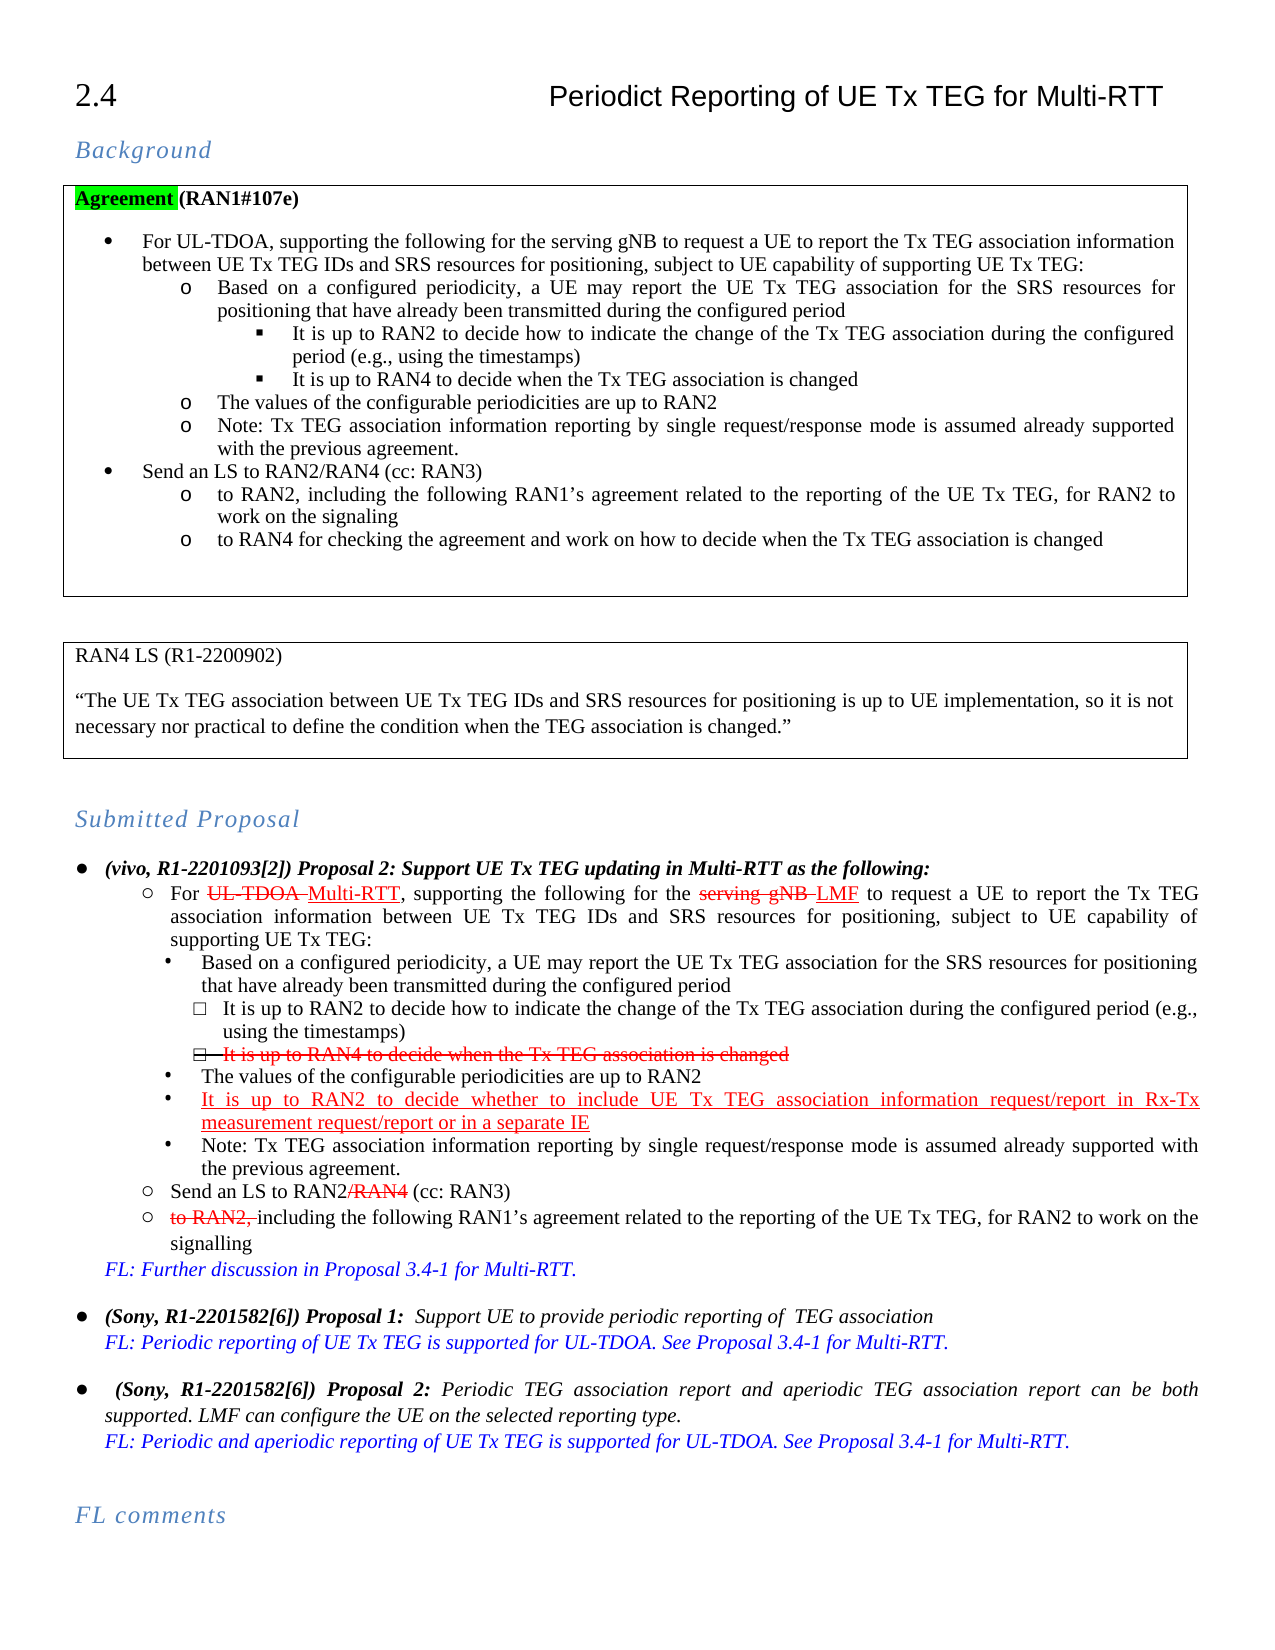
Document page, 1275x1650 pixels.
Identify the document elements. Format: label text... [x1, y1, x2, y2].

list Note: Tx TEG association information reporting by single request/response mode is assumed already supported with the previous agreement. [164, 1134, 1200, 1180]
list It is up to RAN4 to decide when the Tx TEG association is changed [193, 1043, 1200, 1066]
text FL: Periodic reporting of UE Tx TEG is supported for UL-TDOA. See Proposal 3.4-1 for Multi-RTT. [104, 1330, 1200, 1354]
subtitle FL comments [75, 1500, 1200, 1528]
list The values of the configurable periodicities are up to RAN2 [164, 1066, 1200, 1088]
text FL: Further discussion in Proposal 3.4-1 for Multi-RTT. [104, 1257, 1200, 1281]
subtitle Submitted Proposal [75, 804, 1200, 833]
subtitle Background [75, 135, 1200, 164]
table_header Agreement (RAN1#107e) For UL-TDOA, supporting the following for the serving gNB to request a UE to report the Tx TEG association information between UE Tx TEG IDs and SRS resources for positioning, subject to UE capability of supporting UE Tx TEG: Based on a configured periodicity, a UE may report the UE Tx TEG association for the SRS resources for positioning that have already been transmitted during the configured period It is up to RAN2 to decide how to indicate the change of the Tx TEG association during the configured period (e.g., using the timestamps) It is up to RAN4 to decide when the Tx TEG association is changed The values of the configurable periodicities are up to RAN2 Note: Tx TEG association information reporting by single request/response mode is assumed already supported with the previous agreement. Send an LS to RAN2/RAN4 (cc: RAN3) to RAN2, including the following RAN1’s agreement related to the reporting of the UE Tx TEG, for RAN2 to work on the signaling to RAN4 for checking the agreement and work on how to decide when the Tx TEG association is changed [64, 186, 1187, 596]
list It is up to RAN2 to decide how to indicate the change of the Tx TEG association during the configured period (e.g., using the timestamps) [193, 997, 1200, 1043]
table_header RAN4 LS (R1-2200902) “The UE Tx TEG association between UE Tx TEG IDs and SRS resources for positioning is up to UE implementation, so it is not necessary nor practical to define the condition when the TEG association is changed.” [64, 643, 1187, 758]
list Based on a configured periodicity, a UE may report the UE Tx TEG association for the SRS resources for positioning that have already been transmitted during the configured period [164, 951, 1200, 997]
text FL: Periodic and aperiodic reporting of UE Tx TEG is supported for UL-TDOA. See Proposal 3.4-1 for Multi-RTT. [104, 1429, 1200, 1453]
list (vivo, R1-2201093[2]) Proposal 2: Support UE Tx TEG updating in Multi-RTT as the following: [75, 854, 1200, 880]
list to RAN2, including the following RAN1’s agreement related to the reporting of the UE Tx TEG, for RAN2 to work on the signalling [141, 1203, 1200, 1255]
list For UL-TDOA Multi-RTT, supporting the following for the serving gNB LMF to request a UE to report the Tx TEG association information between UE Tx TEG IDs and SRS resources for positioning, subject to UE capability of supporting UE Tx TEG: [141, 882, 1200, 951]
list Send an LS to RAN2/RAN4 (cc: RAN3) [141, 1180, 1200, 1203]
list It is up to RAN2 to decide whether to include UE Tx TEG association information request/report in Rx-Tx measurement request/report or in a separate IE [164, 1088, 1200, 1134]
subtitle Periodict Reporting of UE Tx TEG for Multi-RTT [75, 75, 1200, 113]
list (Sony, R1-2201582[6]) Proposal 1: Support UE to provide periodic reporting of TEG association [75, 1302, 1200, 1328]
list (Sony, R1-2201582[6]) Proposal 2: Periodic TEG association report and aperiodic TEG association report can be both supported. LMF can configure the UE on the selected reporting type. [75, 1375, 1200, 1427]
